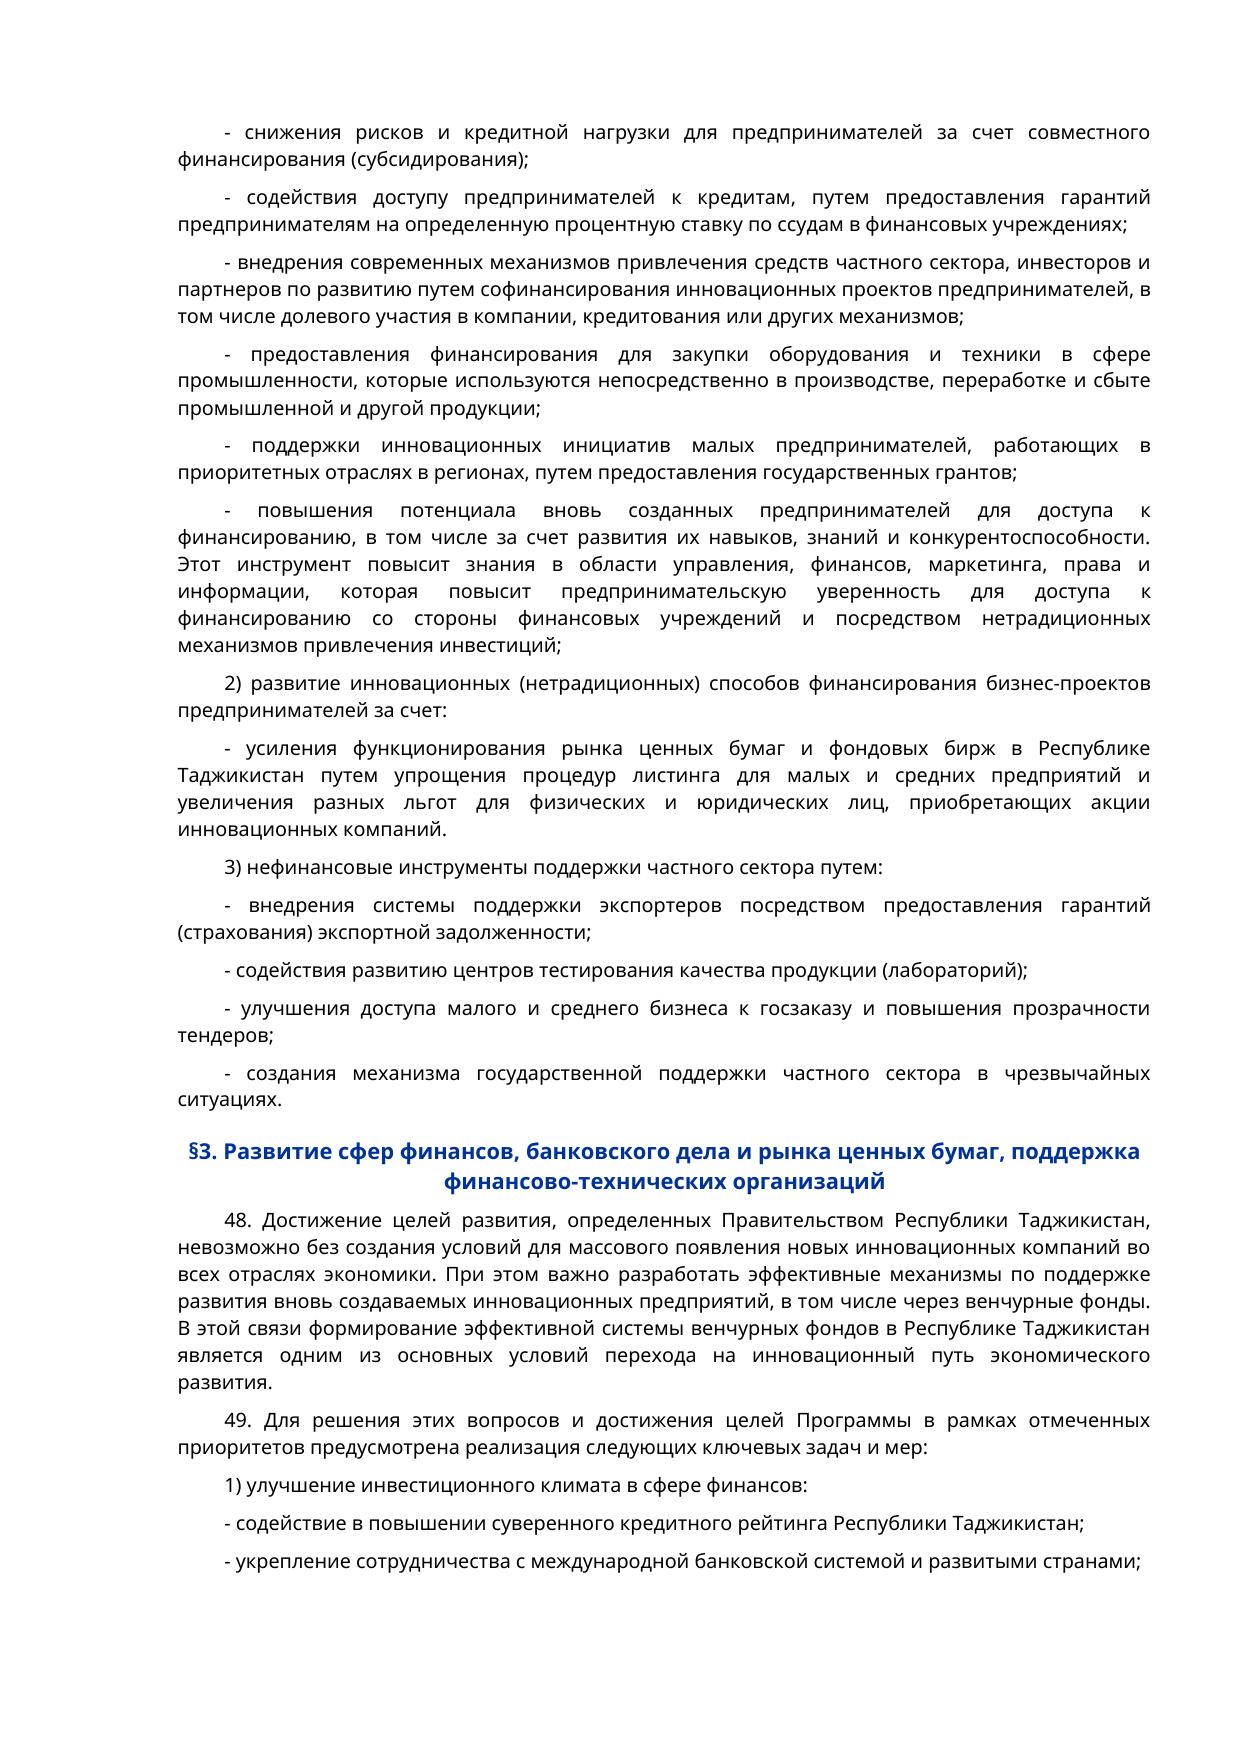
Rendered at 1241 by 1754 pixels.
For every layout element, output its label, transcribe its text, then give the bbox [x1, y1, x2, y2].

text 2) развитие инновационных (нетрадиционных) способов финансирования бизнес-проектов предпринимателей за счет: [177, 669, 1152, 723]
subtitle §3. Развитие сфер финансов, банковского дела и рынка ценных бумаг, поддержка финансово-технических организаций [177, 1136, 1152, 1196]
text 49. Для решения этих вопросов и достижения целей Программы в рамках отмеченных приоритетов предусмотрена реализация следующих ключевых задач и мер: [177, 1406, 1152, 1460]
text - внедрения современных механизмов привлечения средств частного сектора, инвесторов и партнеров по развитию путем софинансирования инновационных проектов предпринимателей, в том числе долевого участия в компании, кредитования или других механизмов; [177, 248, 1152, 329]
text - повышения потенциала вновь созданных предпринимателей для доступа к финансированию, в том числе за счет развития их навыков, знаний и конкурентоспособности. Этот инструмент повысит знания в области управления, финансов, маркетинга, права и информации, которая повысит предпринимательскую уверенность для доступа к финансированию со стороны финансовых учреждений и посредством нетрадиционных механизмов привлечения инвестиций; [177, 497, 1152, 658]
text - внедрения системы поддержки экспортеров посредством предоставления гарантий (страхования) экспортной задолженности; [177, 891, 1152, 945]
text 1) улучшение инвестиционного климата в сфере финансов: [177, 1471, 1152, 1498]
text - усиления функционирования рынка ценных бумаг и фондовых бирж в Республике Таджикистан путем упрощения процедур листинга для малых и средних предприятий и увеличения разных льгот для физических и юридических лиц, приобретающих акции инновационных компаний. [177, 734, 1152, 842]
text 3) нефинансовые инструменты поддержки частного сектора путем: [177, 853, 1152, 880]
text - укрепление сотрудничества с международной банковской системой и развитыми странами; [177, 1547, 1152, 1574]
text 48. Достижение целей развития, определенных Правительством Республики Таджикистан, невозможно без создания условий для массового появления новых инновационных компаний во всех отраслях экономики. При этом важно разработать эффективные механизмы по поддержке развития вновь создаваемых инновационных предприятий, в том числе через венчурные фонды. В этой связи формирование эффективной системы венчурных фондов в Республике Таджикистан является одним из основных условий перехода на инновационный путь экономического развития. [177, 1207, 1152, 1396]
text - улучшения доступа малого и среднего бизнеса к госзаказу и повышения прозрачности тендеров; [177, 994, 1152, 1048]
text - создания механизма государственной поддержки частного сектора в чрезвычайных ситуациях. [177, 1059, 1152, 1113]
text - содействие в повышении суверенного кредитного рейтинга Республики Таджикистан; [177, 1509, 1152, 1536]
text - поддержки инновационных инициатив малых предпринимателей, работающих в приоритетных отраслях в регионах, путем предоставления государственных грантов; [177, 432, 1152, 486]
text - снижения рисков и кредитной нагрузки для предпринимателей за счет совместного финансирования (субсидирования); [177, 118, 1152, 172]
text - предоставления финансирования для закупки оборудования и техники в сфере промышленности, которые используются непосредственно в производстве, переработке и сбыте промышленной и другой продукции; [177, 340, 1152, 421]
text - содействия развитию центров тестирования качества продукции (лабораторий); [177, 956, 1152, 983]
text - содействия доступу предпринимателей к кредитам, путем предоставления гарантий предпринимателям на определенную процентную ставку по ссудам в финансовых учреждениях; [177, 183, 1152, 237]
